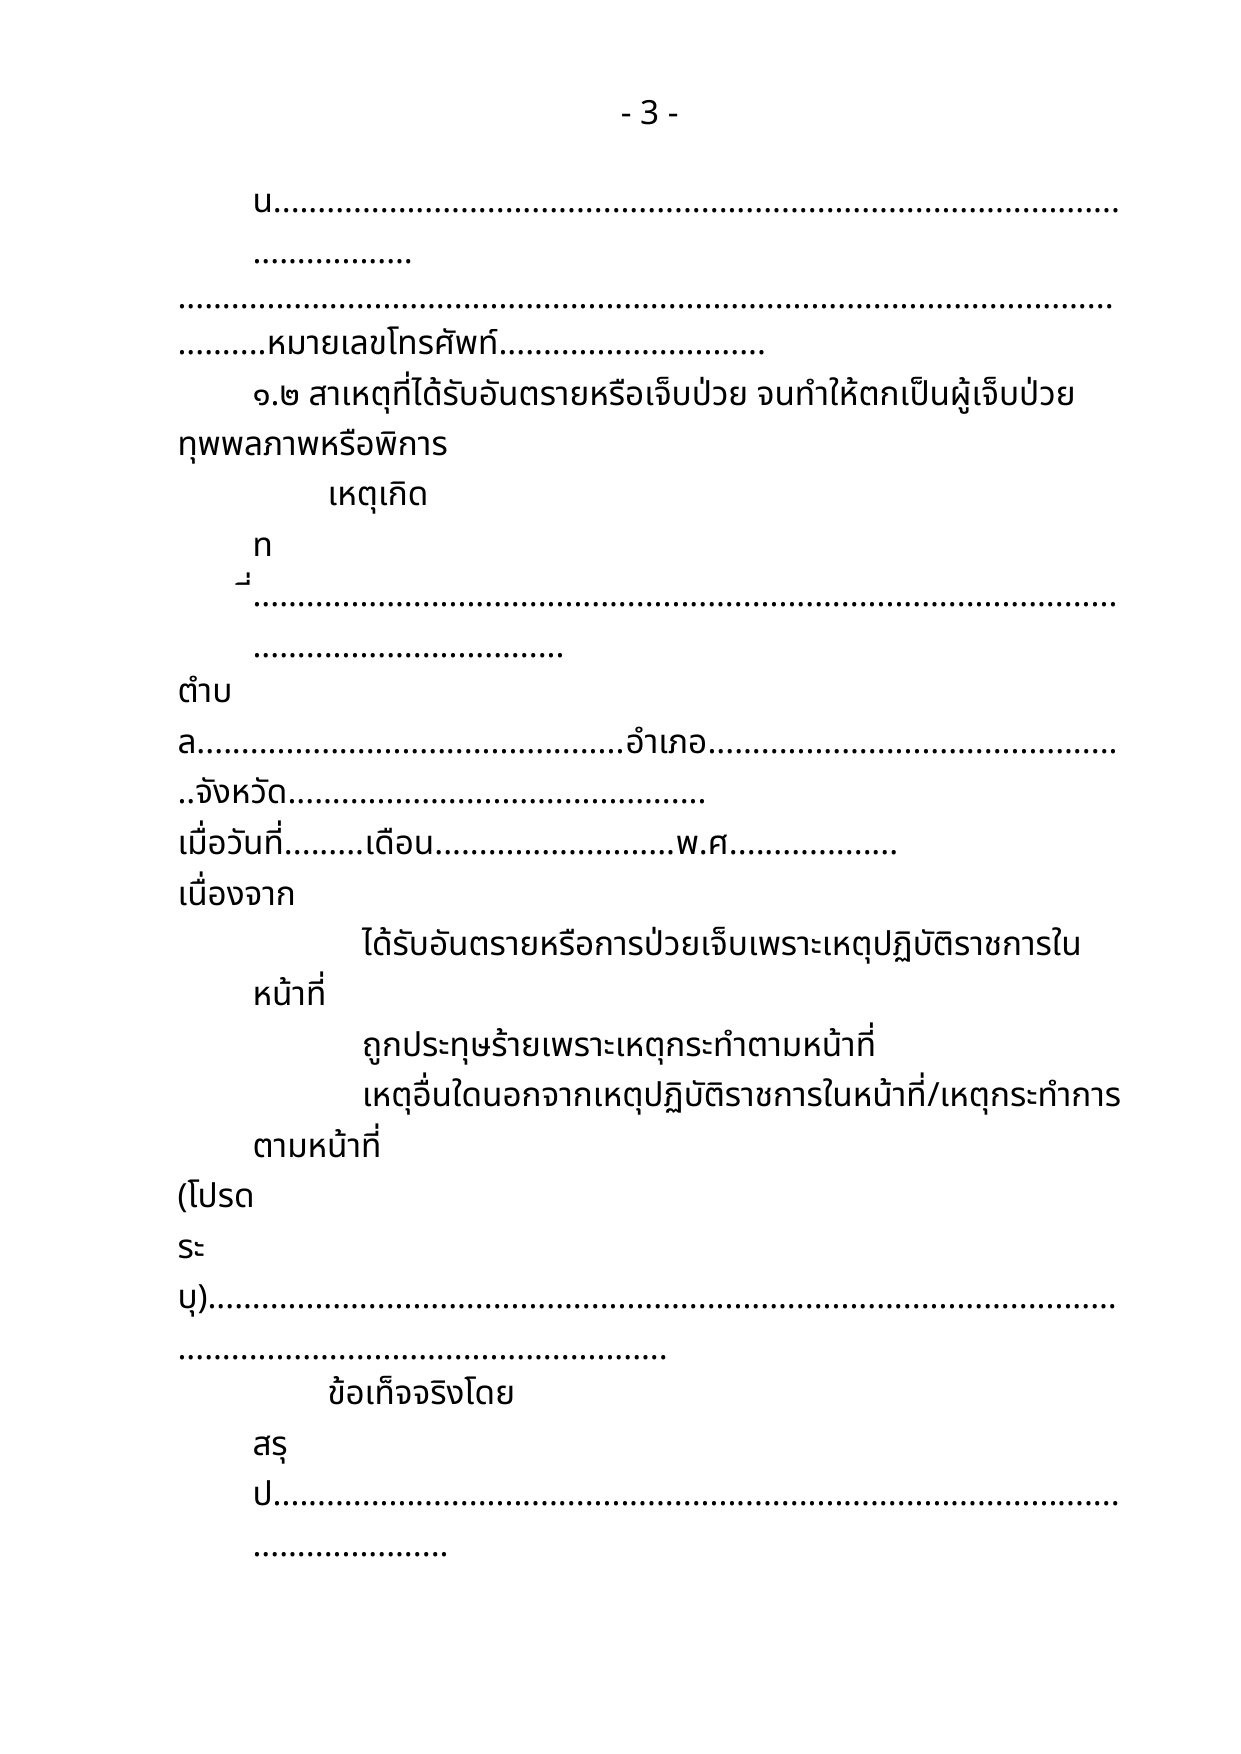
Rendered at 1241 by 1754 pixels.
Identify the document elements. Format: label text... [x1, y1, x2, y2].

text ๑.๒ สาเหตุที่ได้รับอันตรายหรือเจ็บป่วย จนทำให้ตกเป็นผู้เจ็บป่วยทุพพลภาพหรือพิการ [177, 369, 1122, 470]
text 􀀍 เหตุอื่นใดนอกจากเหตุปฏิบัติราชการในหน้าที่/เหตุกระทำการตามหน้าที่ [252, 1071, 1122, 1172]
text ตำบล................................................อำเภอ................................................จังหวัด............................................... [177, 667, 1122, 819]
text ข้อเท็จจริงโดยสรุป..................................................................................................................... [252, 1369, 1122, 1566]
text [252, 177, 1122, 273]
text 􀀍 ได้รับอันตรายหรือการป่วยเจ็บเพราะเหตุปฏิบัติราชการในหน้าที่ [252, 920, 1122, 1021]
text เหตุเกิดที่.................................................................................................................................... [252, 470, 1122, 667]
text 􀀍 ถูกประทุษร้ายเพราะเหตุกระทำตามหน้าที่ [252, 1021, 1122, 1071]
text ...................................................................................................................หมายเลขโทรศัพท์.............................. [177, 273, 1122, 369]
text เมื่อวันที่.........เดือน...........................พ.ศ................... [177, 819, 1122, 869]
text (โปรดระบุ)............................................................................................................................................................. [177, 1172, 1122, 1369]
text เนื่องจาก [177, 869, 1122, 920]
